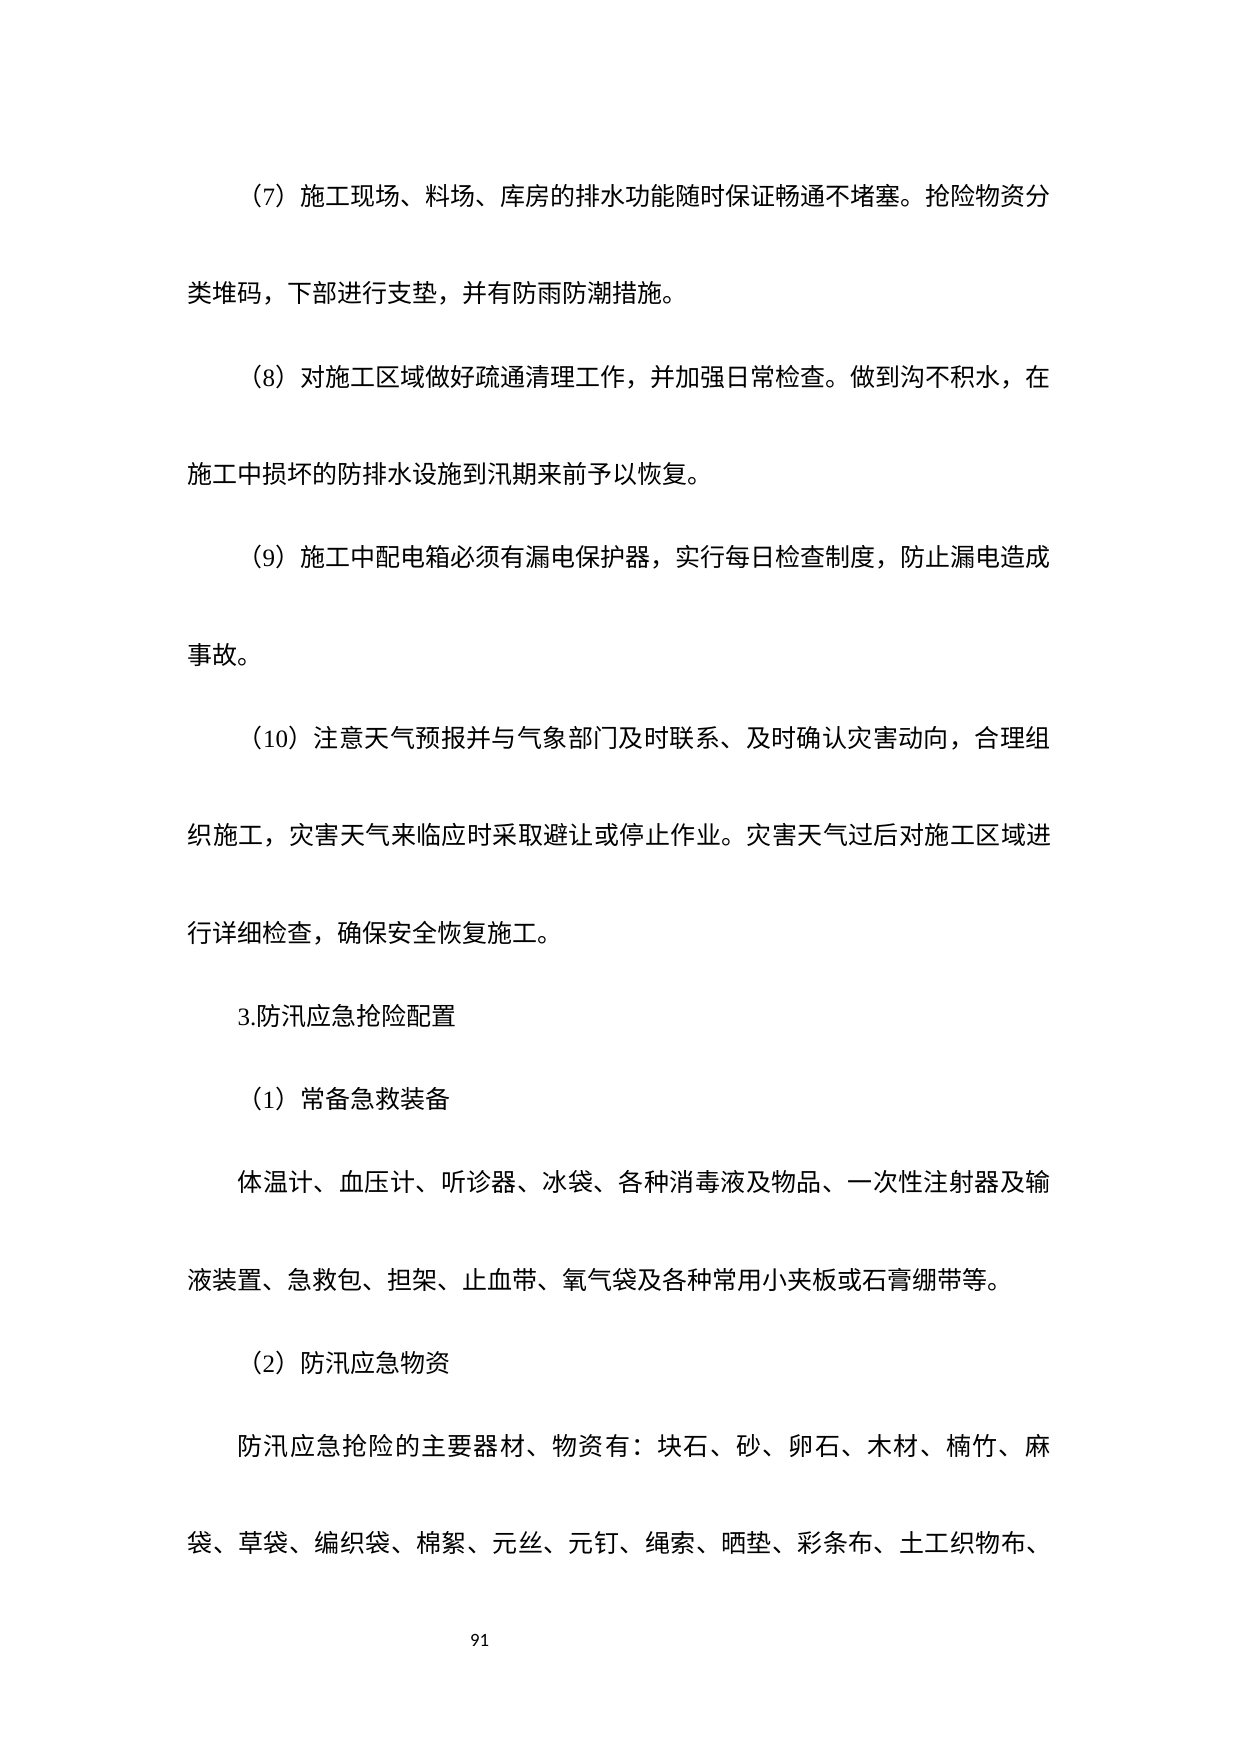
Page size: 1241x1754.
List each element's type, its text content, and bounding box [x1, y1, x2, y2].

text （7）施工现场、料场、库房的排水功能随时保证畅通不堵塞。抢险物资分类堆码，下部进行支垫，并有防雨防潮措施。 [187, 162, 1053, 324]
text （1）常备急救装备 [187, 1065, 1053, 1130]
text （10）注意天气预报并与气象部门及时联系、及时确认灾害动向，合理组织施工，灾害天气来临应时采取避让或停止作业。灾害天气过后对施工区域进行详细检查，确保安全恢复施工。 [187, 704, 1053, 964]
text （2）防汛应急物资 [187, 1329, 1053, 1394]
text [187, 1412, 1053, 1574]
text 体温计、血压计、听诊器、冰袋、各种消毒液及物品、一次性注射器及输液装置、急救包、担架、止血带、氧气袋及各种常用小夹板或石膏绷带等。 [187, 1148, 1053, 1311]
text （8）对施工区域做好疏通清理工作，并加强日常检查。做到沟不积水，在施工中损坏的防排水设施到汛期来前予以恢复。 [187, 343, 1053, 505]
text （9）施工中配电箱必须有漏电保护器，实行每日检查制度，防止漏电造成事故。 [187, 523, 1053, 686]
text 3.防汛应急抢险配置 [187, 982, 1053, 1047]
